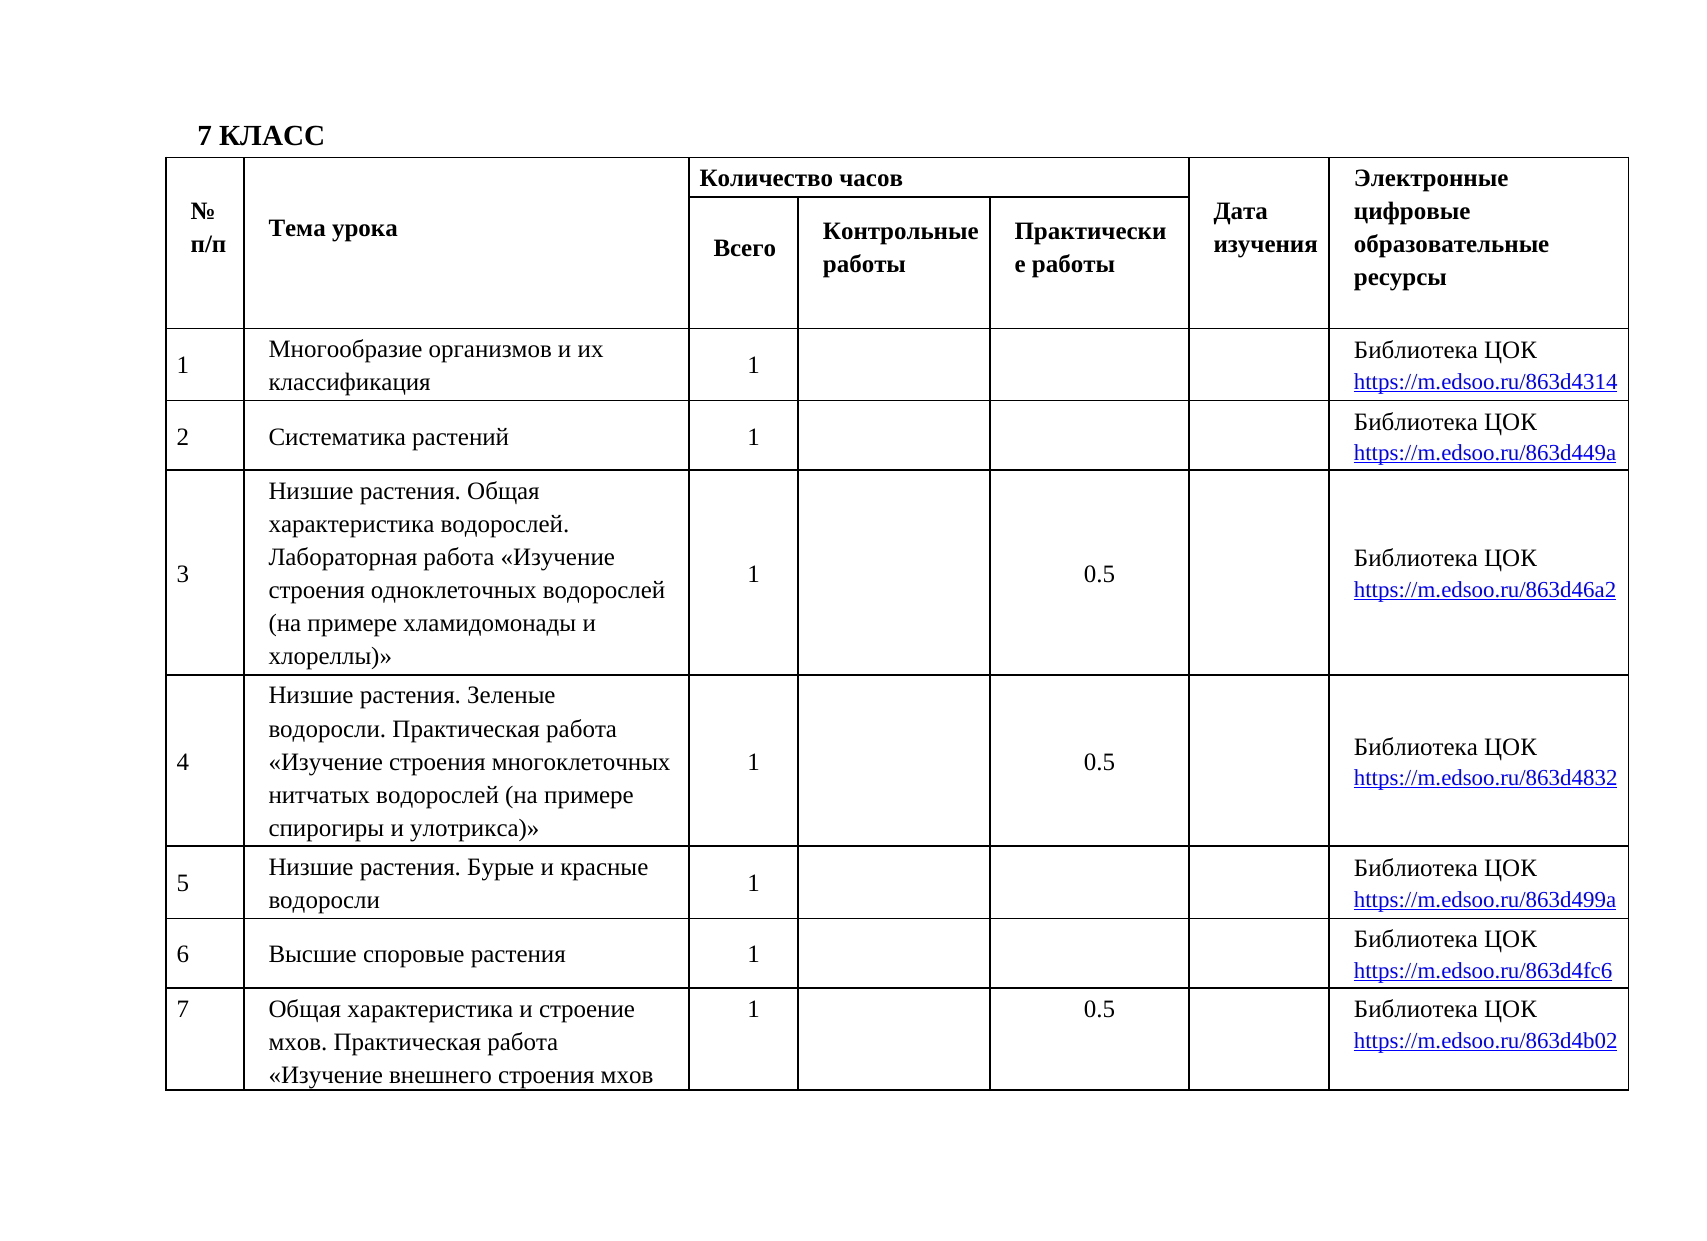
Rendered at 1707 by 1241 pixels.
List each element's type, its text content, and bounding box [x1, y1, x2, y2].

table_cell 1 [690, 329, 797, 400]
table_cell Многообразие организмов и их классификация [245, 329, 688, 400]
table_cell 1 [690, 471, 797, 674]
table_cell [799, 329, 989, 400]
table_cell 3 [167, 471, 243, 674]
table_cell Библиотека ЦОК https://m.edsoo.ru/863d4314 [1330, 329, 1628, 400]
table_cell [1190, 401, 1328, 469]
table_cell Высшие споровые растения [245, 919, 688, 987]
table_cell 6 [167, 919, 243, 987]
table_header Дата изучения [1190, 158, 1328, 327]
table_cell [1190, 989, 1328, 1089]
table_header № п/п [167, 158, 243, 327]
table_cell 1 [690, 847, 797, 918]
table_cell [799, 401, 989, 469]
table_cell Низшие растения. Зеленые водоросли. Практическая работа «Изучение строения многоклеточных нитчатых водорослей (на примере спирогиры и улотрикса)» [245, 676, 688, 845]
table_cell 5 [167, 847, 243, 918]
table_cell [799, 471, 989, 674]
table_cell [799, 847, 989, 918]
table_cell Всего [690, 198, 797, 327]
table_cell Контрольные работы [799, 198, 989, 327]
table_cell 0.5 [991, 471, 1188, 674]
table_cell Систематика растений [245, 401, 688, 469]
table_cell Библиотека ЦОК https://m.edsoo.ru/863d4832 [1330, 676, 1628, 845]
table_cell Библиотека ЦОК https://m.edsoo.ru/863d46a2 [1330, 471, 1628, 674]
table_cell [799, 676, 989, 845]
table_header Тема урока [245, 158, 688, 327]
table_cell Низшие растения. Общая характеристика водорослей. Лабораторная работа «Изучение строения одноклеточных водорослей (на примере хламидомонады и хлореллы)» [245, 471, 688, 674]
table_cell [799, 989, 989, 1089]
table_cell [1190, 329, 1328, 400]
table_cell 7 [167, 989, 243, 1089]
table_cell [245, 989, 688, 1089]
table_cell 1 [690, 989, 797, 1089]
table_cell 1 [690, 919, 797, 987]
table_cell [1190, 919, 1328, 987]
table_cell [991, 919, 1188, 987]
table_header Электронные цифровые образовательные ресурсы [1330, 158, 1628, 327]
table_cell 1 [690, 401, 797, 469]
table_cell [991, 401, 1188, 469]
table_cell Низшие растения. Бурые и красные водоросли [245, 847, 688, 918]
table_cell [991, 329, 1188, 400]
table_cell Практические работы [991, 198, 1188, 327]
table_cell [799, 919, 989, 987]
table_cell 0.5 [991, 989, 1188, 1089]
table_cell 1 [167, 329, 243, 400]
table_cell 4 [167, 676, 243, 845]
table_cell Библиотека ЦОК https://m.edsoo.ru/863d4fc6 [1330, 919, 1628, 987]
table_cell [1190, 471, 1328, 674]
table_cell [1190, 676, 1328, 845]
table_cell Библиотека ЦОК https://m.edsoo.ru/863d499a [1330, 847, 1628, 918]
table_cell 1 [690, 676, 797, 845]
table_header Количество часов [690, 158, 1188, 196]
table_cell Библиотека ЦОК https://m.edsoo.ru/863d449a [1330, 401, 1628, 469]
table_cell [1190, 847, 1328, 918]
text 7 КЛАСС [190, 118, 1618, 152]
table_cell 0.5 [991, 676, 1188, 845]
table_cell 2 [167, 401, 243, 469]
table_cell [991, 847, 1188, 918]
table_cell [1330, 989, 1628, 1089]
